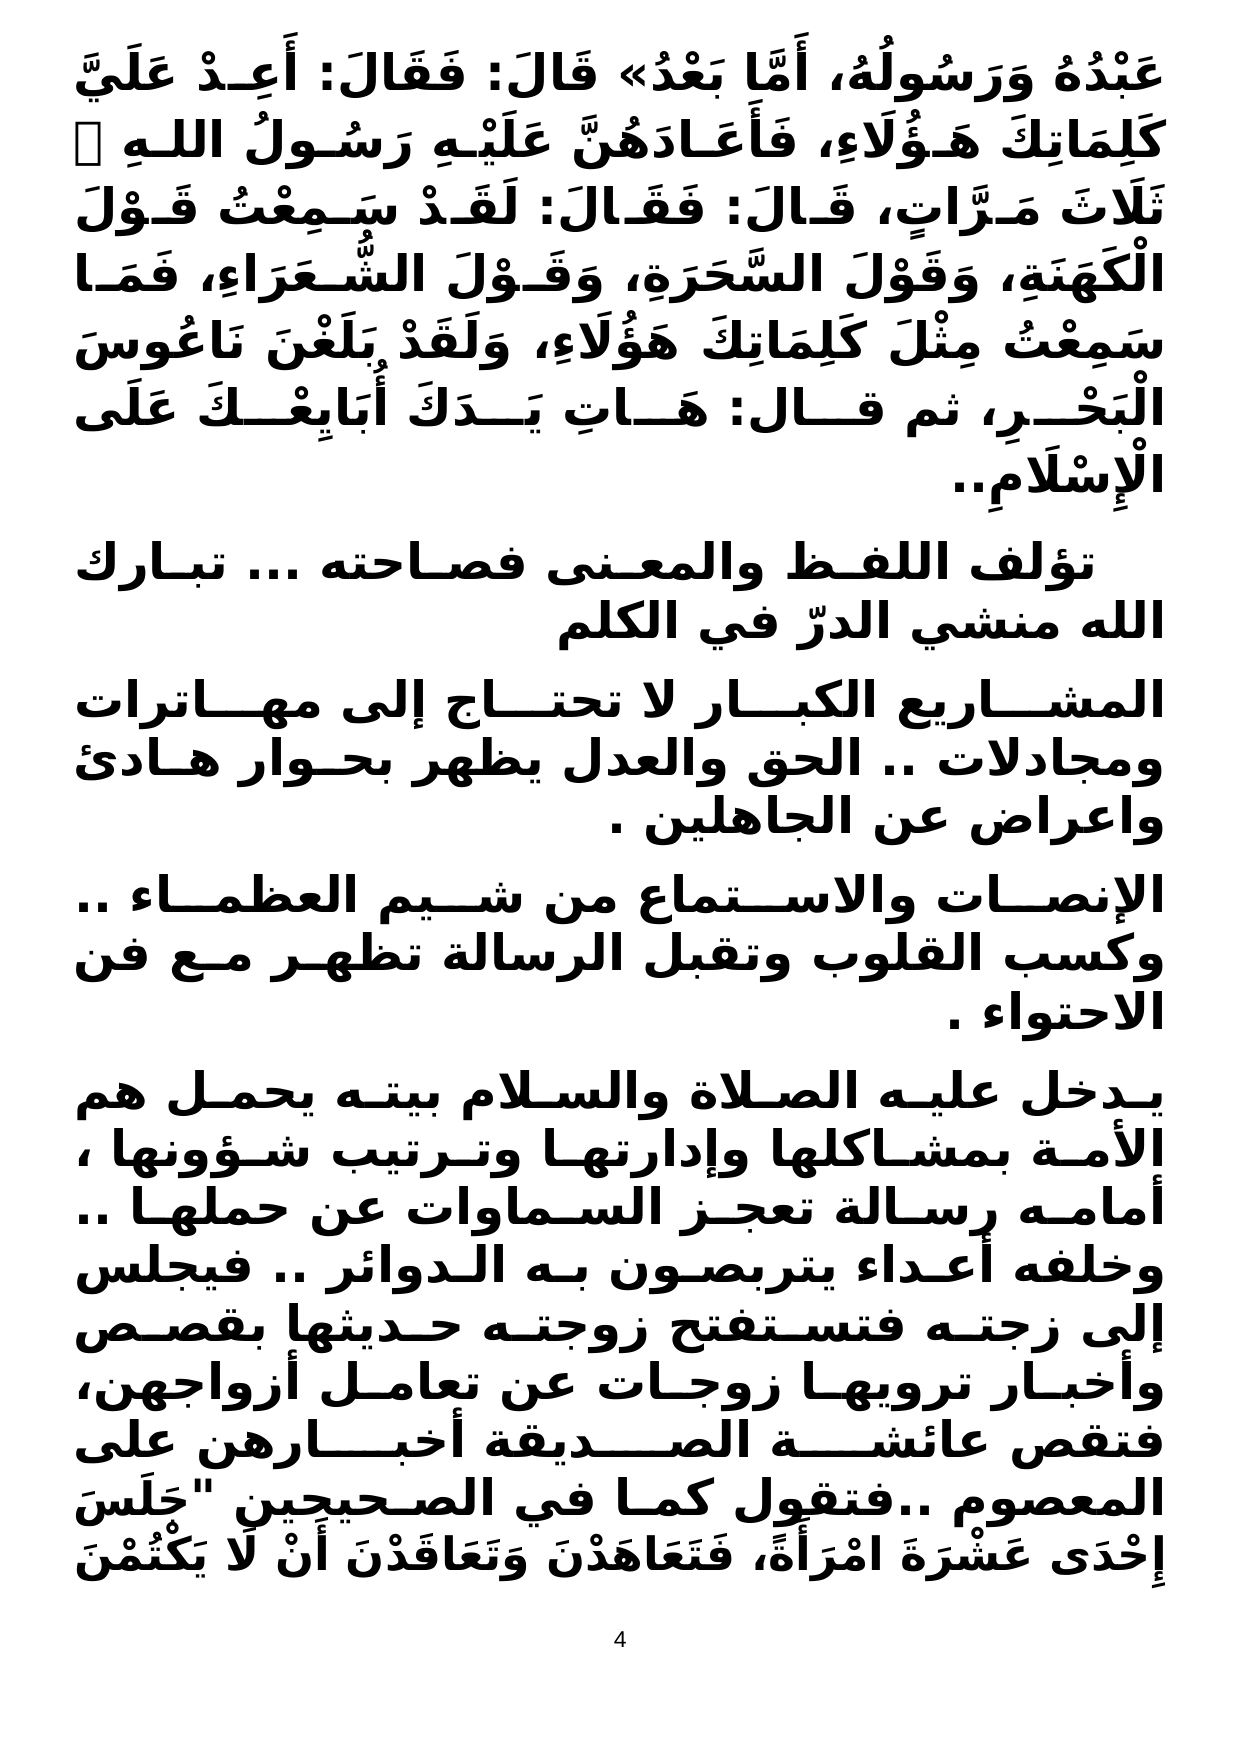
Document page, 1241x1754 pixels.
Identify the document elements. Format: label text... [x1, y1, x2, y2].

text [74, 1062, 1167, 1581]
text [74, 44, 1167, 504]
text تؤلف اللفظ والمعنى فصاحته ... تبارك الله منشي الدرّ في الكلم [74, 533, 1167, 650]
text الإنصات والاستماع من شيم العظماء .. وكسب القلوب وتقبل الرسالة تظهر مع فن الاحتواء . [74, 866, 1167, 1041]
text المشاريع الكبار لا تحتاج إلى مهاترات ومجادلات .. الحق والعدل يظهر بحوار هادئ واعراض عن الجاهلين . [74, 671, 1167, 845]
